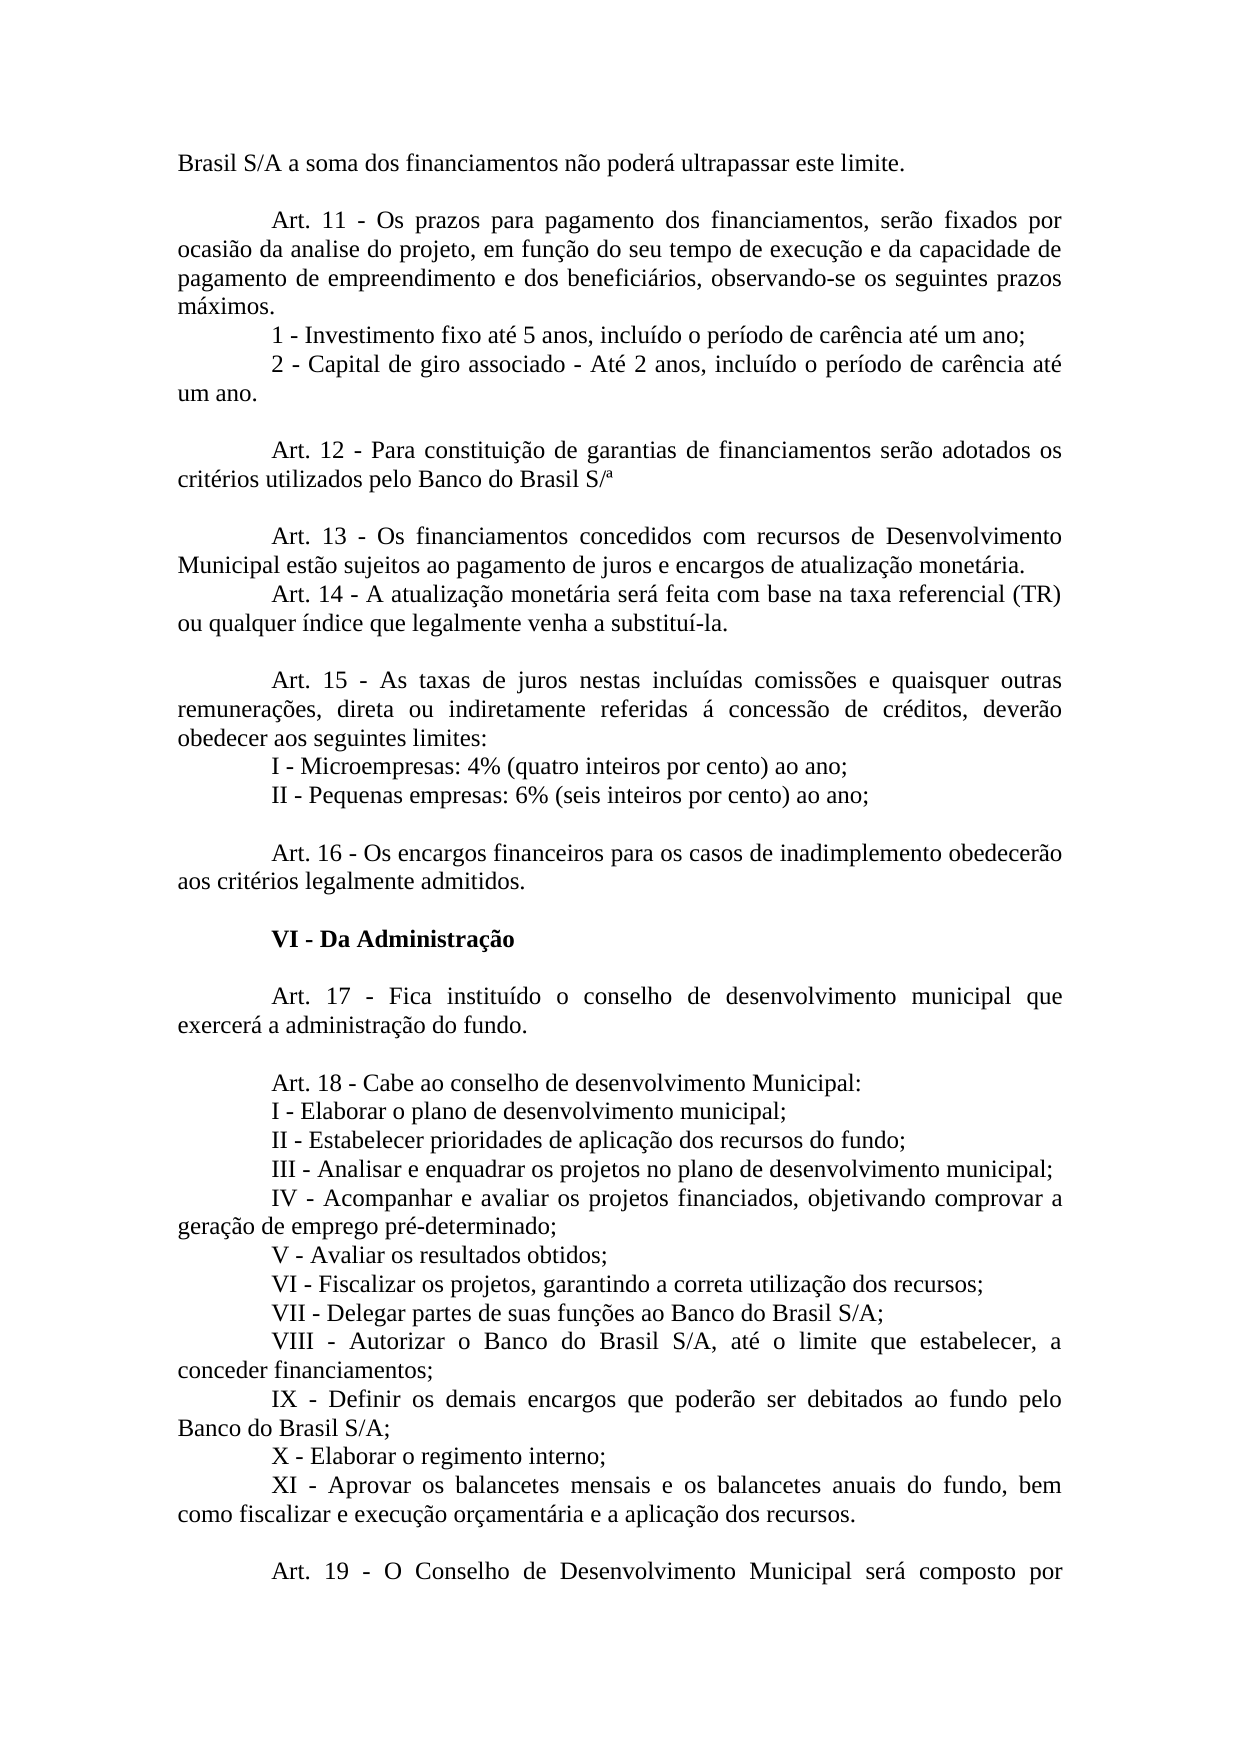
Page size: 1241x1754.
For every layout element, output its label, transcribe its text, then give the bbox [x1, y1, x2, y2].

text XI - Aprovar os balancetes mensais e os balancetes anuais do fundo, bem como fiscalizar e execução orçamentária e a aplicação dos recursos. [177, 1470, 1063, 1528]
text Art. 13 - Os financiamentos concedidos com recursos de Desenvolvimento Municipal estão sujeitos ao pagamento de juros e encargos de atualização monetária. [177, 521, 1063, 579]
text Art. 17 - Fica instituído o conselho de desenvolvimento municipal que exercerá a administração do fundo. [177, 981, 1063, 1039]
text V - Avaliar os resultados obtidos; [177, 1240, 1063, 1269]
text X - Elaborar o regimento interno; [177, 1441, 1063, 1470]
text III - Analisar e enquadrar os projetos no plano de desenvolvimento municipal; [177, 1154, 1063, 1183]
text Art. 11 - Os prazos para pagamento dos financiamentos, serão fixados por ocasião da analise do projeto, em função do seu tempo de execução e da capacidade de pagamento de empreendimento e dos beneficiários, observando-se os seguintes prazos máximos. [177, 205, 1063, 320]
text 2 - Capital de giro associado - Até 2 anos, incluído o período de carência até um ano. [177, 349, 1063, 406]
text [177, 148, 1063, 176]
text Art. 12 - Para constituição de garantias de financiamentos serão adotados os critérios utilizados pelo Banco do Brasil S/ª [177, 435, 1063, 493]
text 1 - Investimento fixo até 5 anos, incluído o período de carência até um ano; [177, 320, 1063, 349]
text I - Microempresas: 4% (quatro inteiros por cento) ao ano; [177, 751, 1063, 780]
text IX - Definir os demais encargos que poderão ser debitados ao fundo pelo Banco do Brasil S/A; [177, 1384, 1063, 1441]
text I - Elaborar o plano de desenvolvimento municipal; [177, 1096, 1063, 1125]
text Art. 15 - As taxas de juros nestas incluídas comissões e quaisquer outras remunerações, direta ou indiretamente referidas á concessão de créditos, deverão obedecer aos seguintes limites: [177, 665, 1063, 751]
text II - Estabelecer prioridades de aplicação dos recursos do fundo; [177, 1125, 1063, 1154]
text II - Pequenas empresas: 6% (seis inteiros por cento) ao ano; [177, 780, 1063, 809]
text VI - Fiscalizar os projetos, garantindo a correta utilização dos recursos; [177, 1269, 1063, 1298]
text Art. 14 - A atualização monetária será feita com base na taxa referencial (TR) ou qualquer índice que legalmente venha a substituí-la. [177, 579, 1063, 636]
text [177, 1556, 1063, 1585]
text IV - Acompanhar e avaliar os projetos financiados, objetivando comprovar a geração de emprego pré-determinado; [177, 1183, 1063, 1240]
text VI - Da Administração [177, 924, 1063, 953]
text VII - Delegar partes de suas funções ao Banco do Brasil S/A; [177, 1298, 1063, 1326]
text VIII - Autorizar o Banco do Brasil S/A, até o limite que estabelecer, a conceder financiamentos; [177, 1326, 1063, 1384]
text Art. 18 - Cabe ao conselho de desenvolvimento Municipal: [177, 1068, 1063, 1096]
text Art. 16 - Os encargos financeiros para os casos de inadimplemento obedecerão aos critérios legalmente admitidos. [177, 838, 1063, 895]
